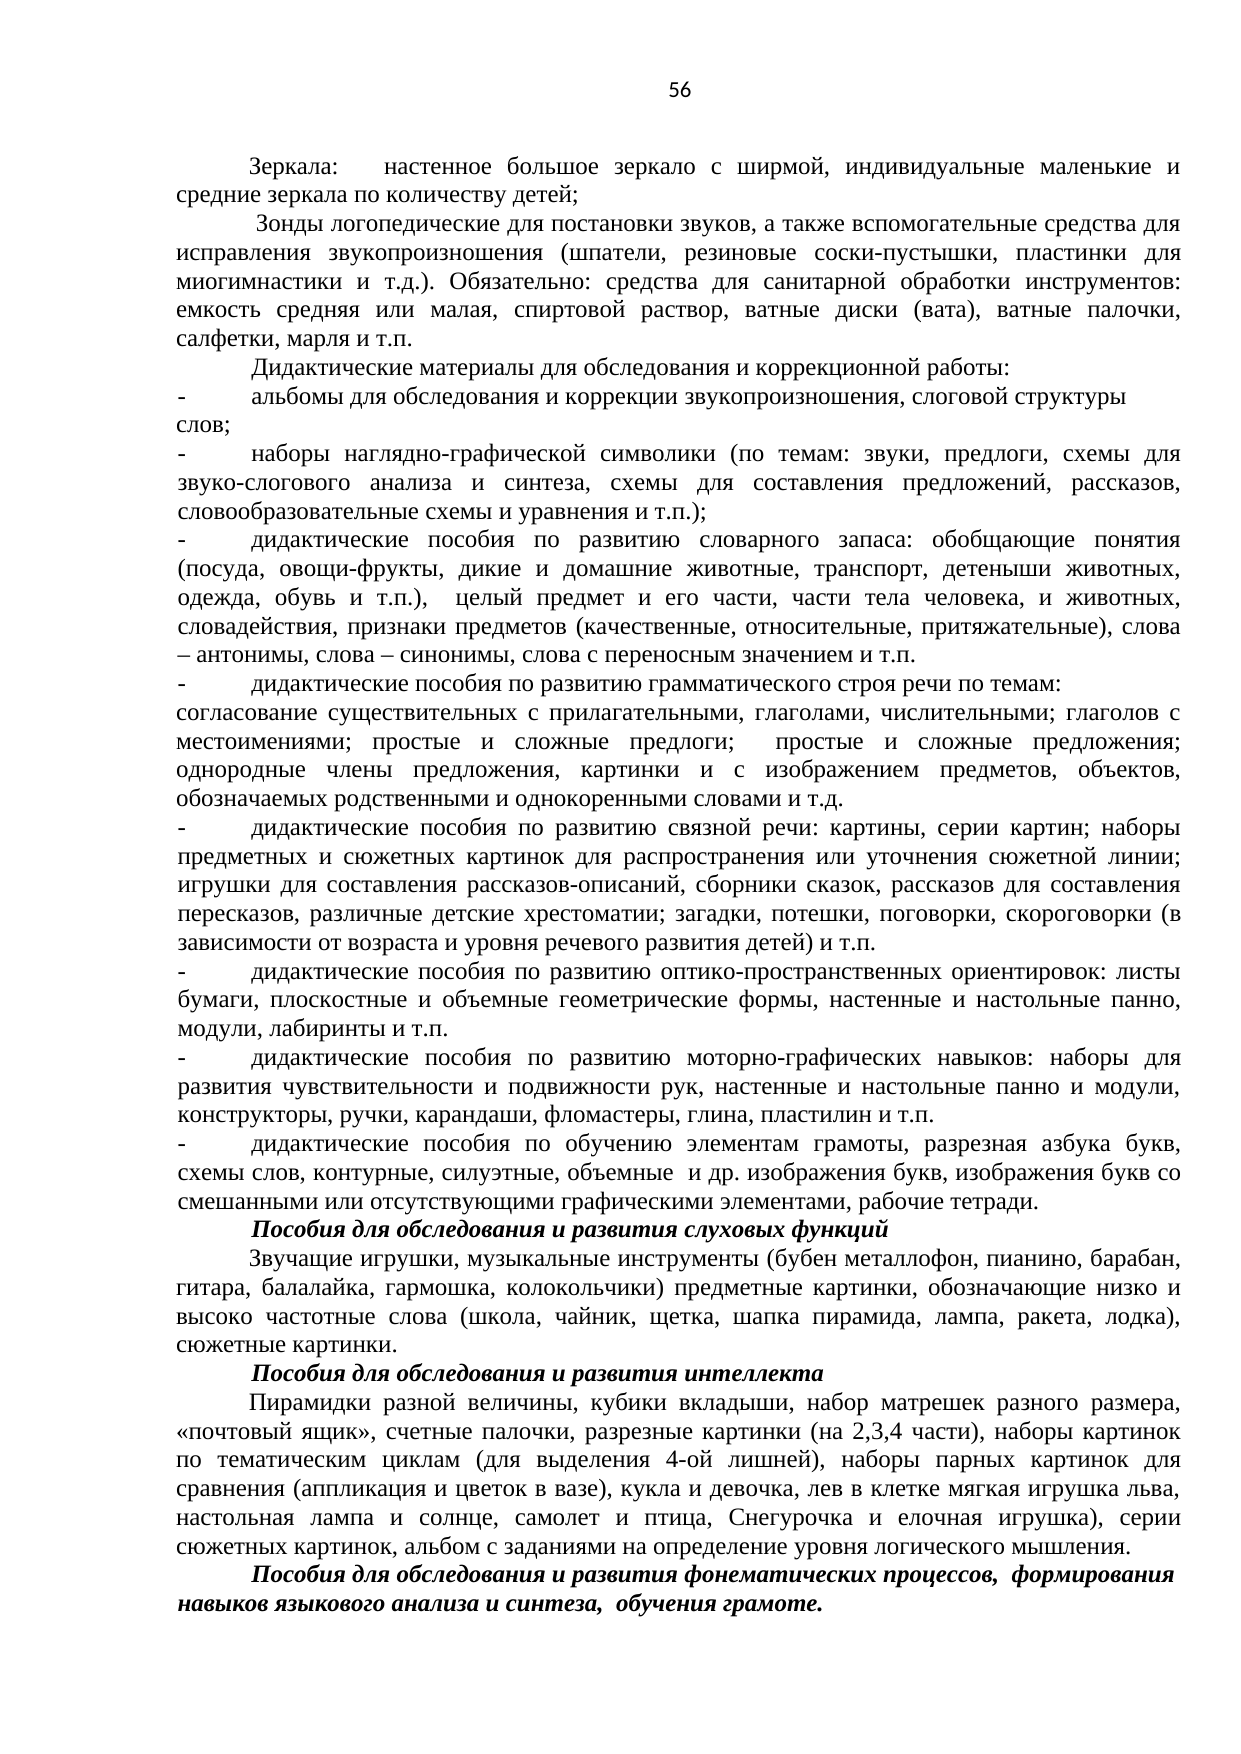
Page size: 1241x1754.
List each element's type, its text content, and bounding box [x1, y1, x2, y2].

text согласование существительных с прилагательными, глаголами, числительными; глаголов с местоимениями; простые и сложные предлоги; простые и сложные предложения; однородные члены предложения, картинки и с изображением предметов, объектов, обозначаемых родственными и однокоренными словами и т.д. [176, 697, 1182, 812]
text Пирамидки разной величины, кубики вкладыши, набор матрешек разного размера, «почтовый ящик», счетные палочки, разрезные картинки (на 2,3,4 части), наборы картинок по тематическим циклам (для выделения 4-ой лишней), наборы парных картинок для сравнения (аппликация и цветок в вазе), кукла и девочка, лев в клетке мягкая игрушка льва, настольная лампа и солнце, самолет и птица, Снегурочка и елочная игрушка), серии сюжетных картинок, альбом с заданиями на определение уровня логического мышления. [176, 1387, 1182, 1559]
list дидактические пособия по развитию моторно-графических навыков: наборы для развития чувствительности и подвижности рук, настенные и настольные панно и модули, конструкторы, ручки, карандаши, фломастеры, глина, пластилин и т.п. [177, 1042, 1182, 1128]
list дидактические пособия по обучению элементам грамоты, разрезная азбука букв, схемы слов, контурные, силуэтные, объемные и др. изображения букв, изображения букв со смешанными или отсутствующими графическими элементами, рабочие тетради. [177, 1128, 1182, 1214]
text Зеркала: настенное большое зеркало с ширмой, индивидуальные маленькие и средние зеркала по количеству детей; [176, 151, 1182, 208]
text Зонды логопедические для постановки звуков, а также вспомогательные средства для исправления звукопроизношения (шпатели, резиновые соски-пустышки, пластинки для миогимнастики и т.д.). Обязательно: средства для санитарной обработки инструментов: емкость средняя или малая, спиртовой раствор, ватные диски (вата), ватные палочки, салфетки, марля и т.п. [176, 208, 1182, 352]
list дидактические пособия по развитию оптико-пространственных ориентировок: листы бумаги, плоскостные и объемные геометрические формы, настенные и настольные панно, модули, лабиринты и т.п. [177, 956, 1182, 1042]
text Звучащие игрушки, музыкальные инструменты (бубен металлофон, пианино, барабан, гитара, балалайка, гармошка, колокольчики) предметные картинки, обозначающие низко и высоко частотные слова (школа, чайник, щетка, шапка пирамида, лампа, ракета, лодка), сюжетные картинки. [176, 1243, 1182, 1358]
text слов; [176, 409, 1182, 438]
list альбомы для обследования и коррекции звукопроизношения, слоговой структуры [177, 381, 1182, 409]
text Пособия для обследования и развития фонематических процессов, формирования [251, 1559, 1182, 1588]
list дидактические пособия по развитию словарного запаса: обобщающие понятия (посуда, овощи-фрукты, дикие и домашние животные, транспорт, детеныши животных, одежда, обувь и т.п.), целый предмет и его части, части тела человека, и животных, словадействия, признаки предметов (качественные, относительные, притяжательные), слова – антонимы, слова – синонимы, слова с переносным значением и т.п. [177, 524, 1182, 668]
list дидактические пособия по развитию связной речи: картины, серии картин; наборы предметных и сюжетных картинок для распространения или уточнения сюжетной линии; игрушки для составления рассказов-описаний, сборники сказок, рассказов для составления пересказов, различные детские хрестоматии; загадки, потешки, поговорки, скороговорки (в зависимости от возраста и уровня речевого развития детей) и т.п. [177, 812, 1182, 956]
text Пособия для обследования и развития слуховых функций [251, 1214, 1039, 1243]
list наборы наглядно-графической символики (по темам: звуки, предлоги, схемы для звуко-слогового анализа и синтеза, схемы для составления предложений, рассказов, словообразовательные схемы и уравнения и т.п.); [177, 438, 1182, 524]
text Пособия для обследования и развития интеллекта [251, 1358, 1039, 1387]
text Дидактические материалы для обследования и коррекционной работы: [251, 352, 1182, 381]
text навыков языкового анализа и синтеза, обучения грамоте. [177, 1588, 1039, 1617]
list дидактические пособия по развитию грамматического строя речи по темам: [177, 668, 1182, 697]
